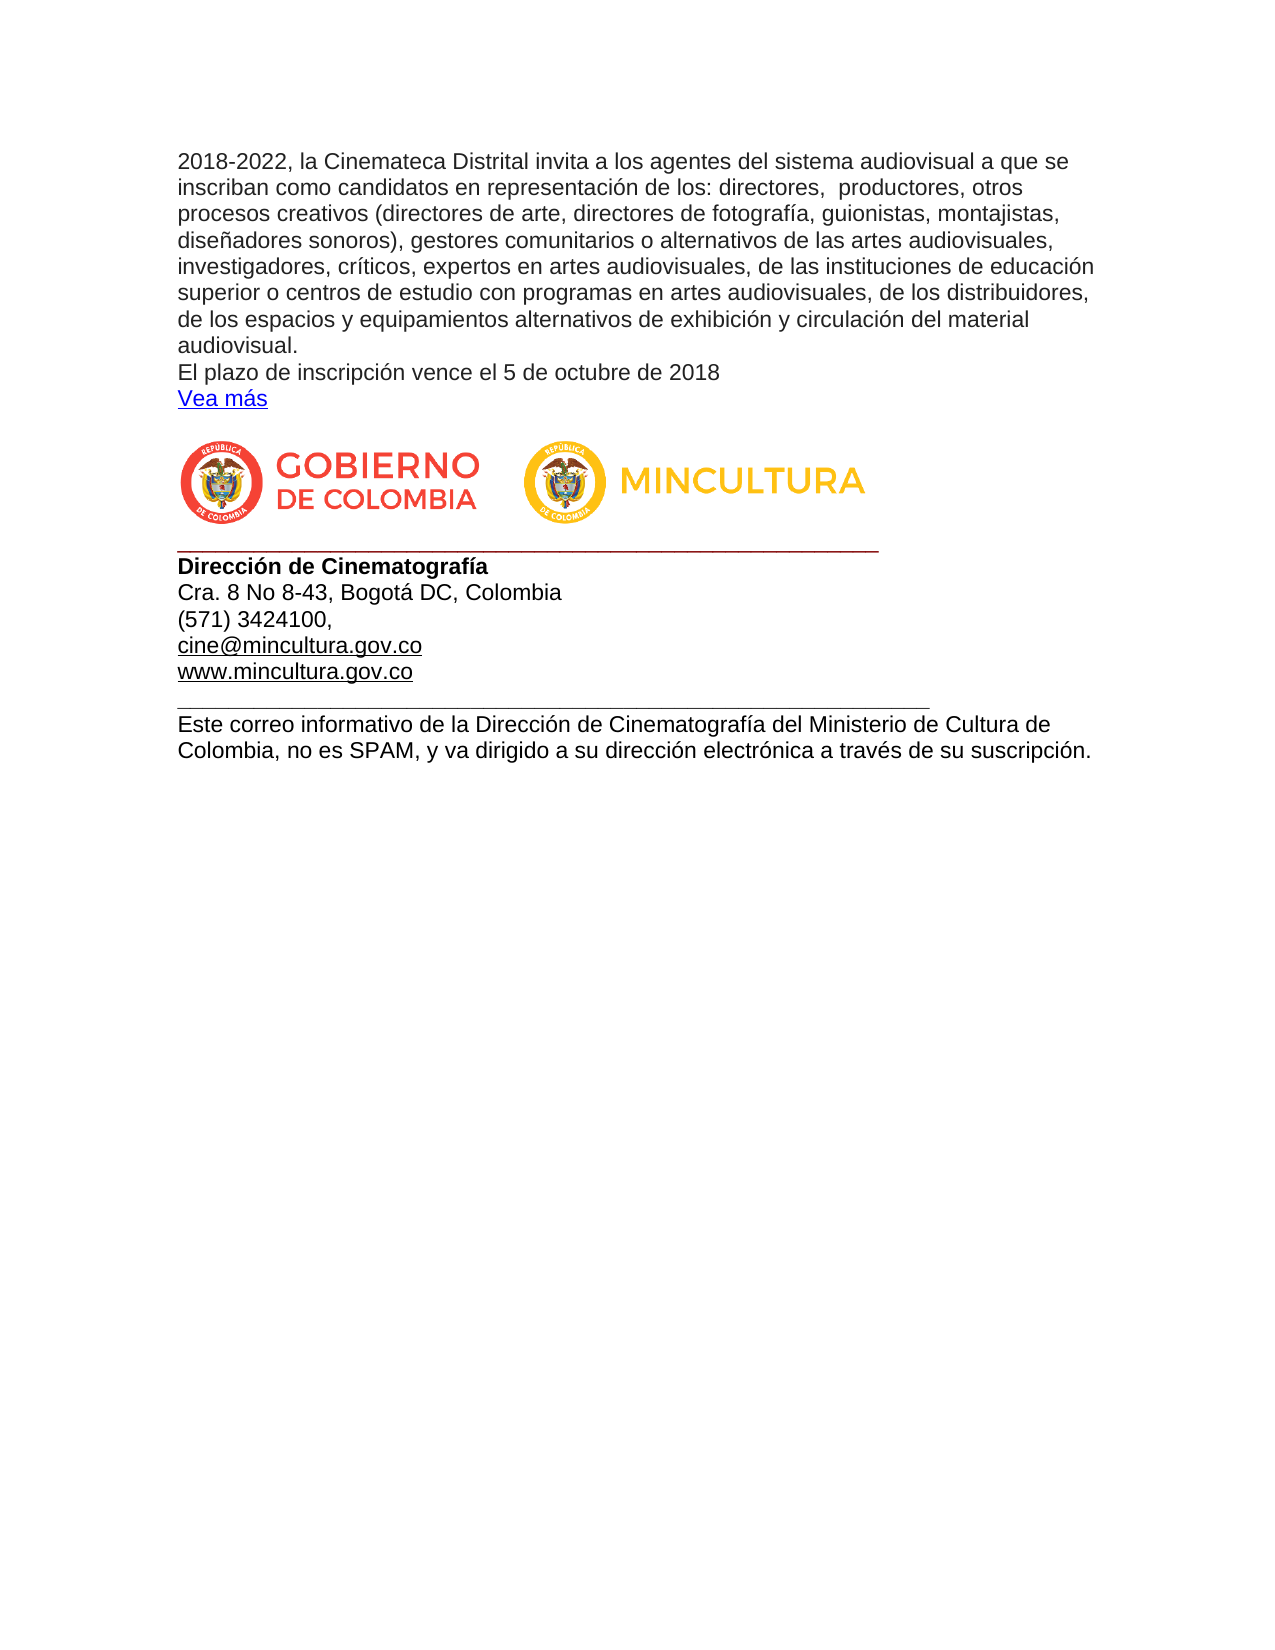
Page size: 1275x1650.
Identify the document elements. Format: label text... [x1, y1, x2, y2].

text cine@mincultura.gov.co [177, 632, 1098, 658]
text Cra. 8 No 8-43, Bogotá DC, Colombia [177, 579, 1098, 606]
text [177, 148, 1098, 358]
text Dirección de Cinematografía [177, 553, 1098, 579]
picture [177, 437, 868, 527]
text (571) 3424100, [177, 606, 1098, 632]
text www.mincultura.gov.co [177, 658, 1098, 685]
text Vea más [177, 385, 1098, 411]
text Este correo informativo de la Dirección de Cinematografía del Ministerio de Cultura de Colombia, no es SPAM, y va dirigido a su dirección electrónica a través de su suscripción. [177, 711, 1098, 764]
text ___________________________________________________________ [177, 685, 1098, 711]
text El plazo de inscripción vence el 5 de octubre de 2018 [177, 358, 1098, 385]
